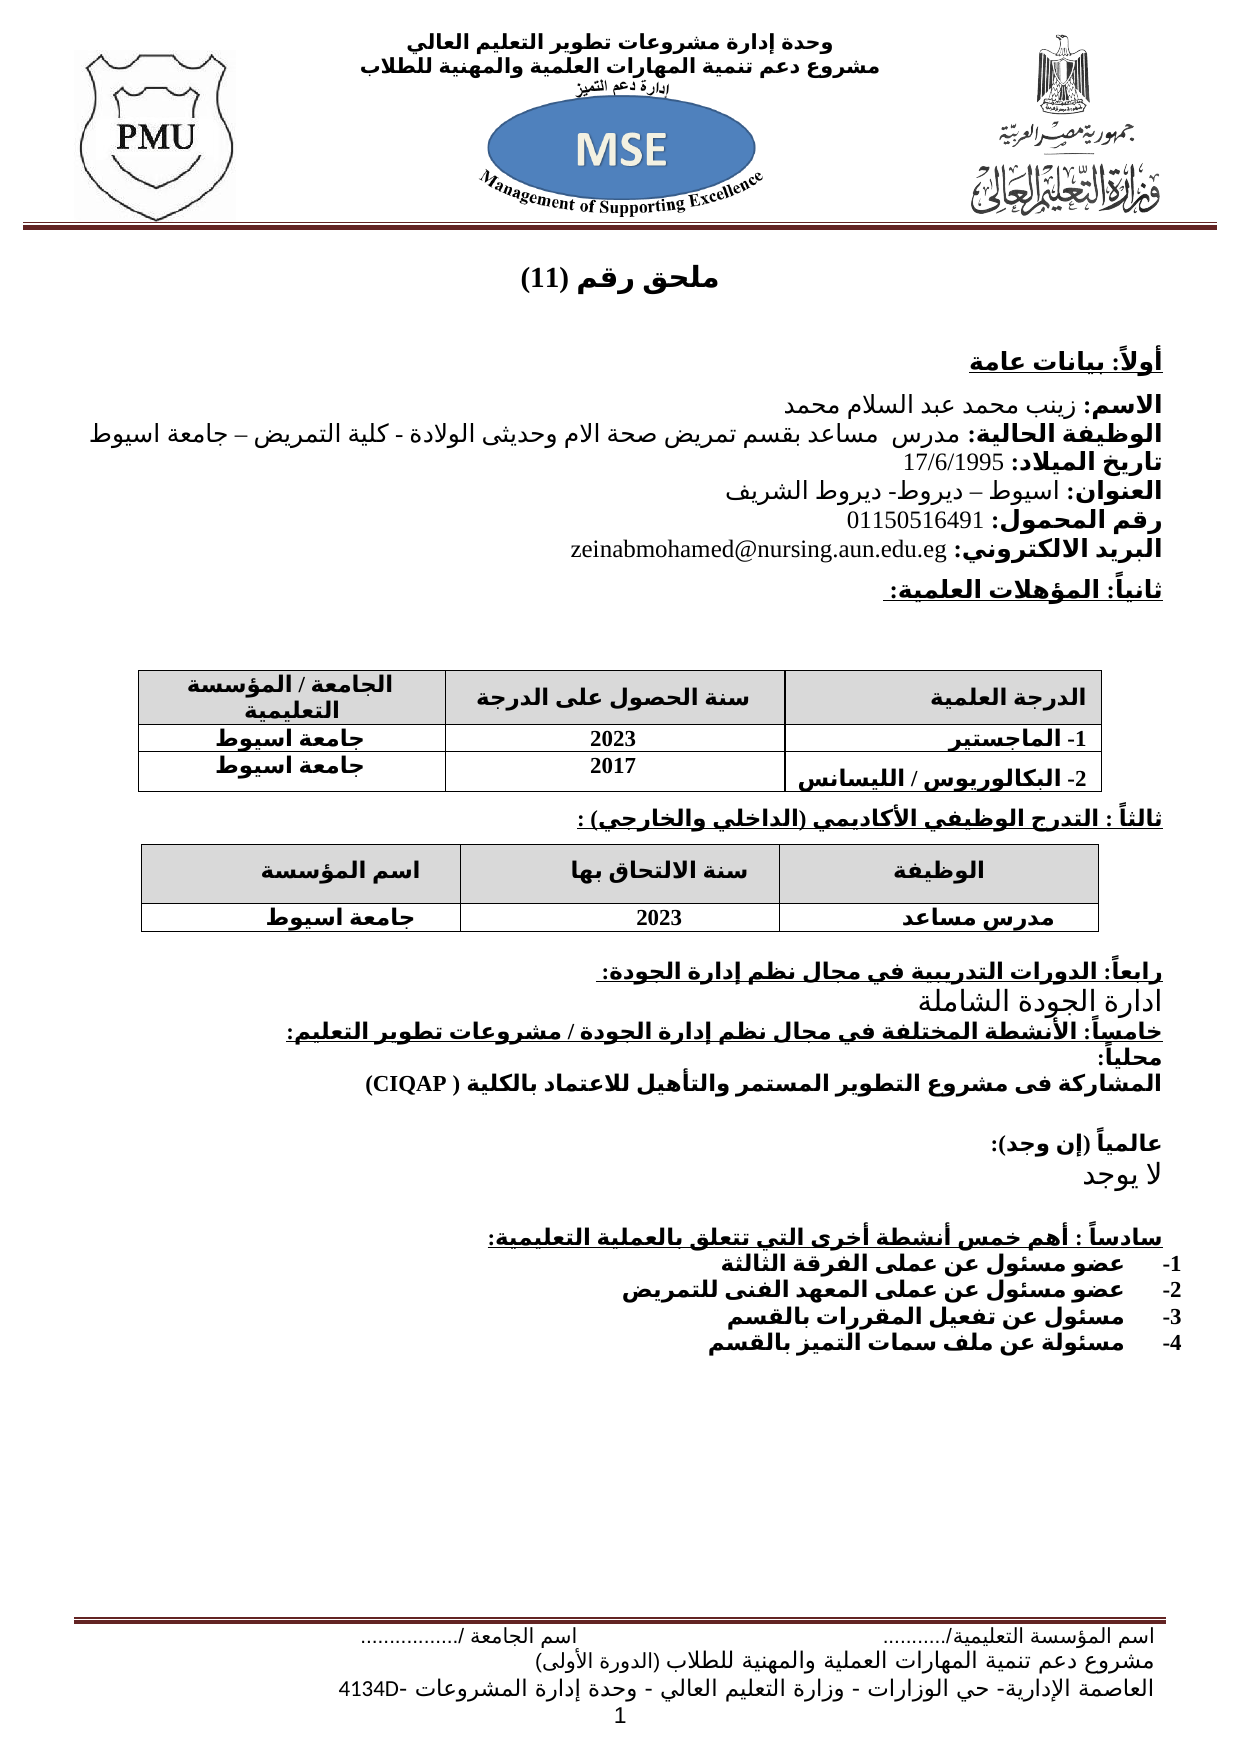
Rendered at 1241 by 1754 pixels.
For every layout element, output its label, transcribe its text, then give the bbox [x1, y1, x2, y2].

table_cell 2017 [446, 752, 784, 791]
title سادساً : أهم خمس أنشطة أخرى التي تتعلق بالعملية التعليمية: [74, 1224, 1166, 1250]
title عالمياً (إن وجد): [74, 1130, 1166, 1157]
picture [966, 29, 1167, 219]
table_cell 2023 [461, 904, 779, 931]
text ملحق رقم (11) [74, 260, 1166, 293]
table_cell 2- البكالوريوس / الليسانس [786, 752, 1101, 791]
title الاسم: زينب محمد عبد السلام محمد [74, 390, 1166, 419]
title مسئول عن تفعيل المقررات بالقسم [74, 1303, 1162, 1329]
title أولاً: بيانات عامة [74, 347, 1166, 376]
table_cell مدرس مساعد [780, 904, 1098, 931]
table_header سنة الحصول على الدرجة [446, 671, 784, 724]
title العنوان: اسيوط – ديروط- ديروط الشريف [74, 476, 1166, 505]
table_header الجامعة / المؤسسة التعليمية [139, 671, 445, 724]
table_cell جامعة اسيوط [139, 725, 445, 751]
table_cell 2023 [446, 725, 784, 751]
title عضو مسئول عن عملى المعهد الفنى للتمريض [74, 1277, 1162, 1303]
title رابعاً: الدورات التدريبية في مجال نظم إدارة الجودة: [74, 958, 1166, 984]
title عضو مسئول عن عملى الفرقة الثالثة [74, 1250, 1162, 1277]
picture [477, 75, 763, 219]
title ثانياً: المؤهلات العلمية: [74, 575, 1166, 604]
title خامساً: الأنشطة المختلفة في مجال نظم إدارة الجودة / مشروعات تطوير التعليم: [74, 1018, 1166, 1044]
table_header اسم المؤسسة [142, 845, 460, 903]
table_cell جامعة اسيوط [139, 752, 445, 791]
picture [73, 50, 237, 222]
table_cell 1- الماجستير [786, 725, 1101, 751]
table_header الدرجة العلمية [786, 671, 1101, 724]
title مسئولة عن ملف سمات التميز بالقسم [74, 1329, 1162, 1356]
title ثالثاً : التدرج الوظيفي الأكاديمي (الداخلي والخارجي) : [74, 804, 1166, 831]
title البريد الالكتروني: zeinabmohamed@nursing.aun.edu.eg [74, 534, 1166, 562]
title محلياً: [74, 1044, 1166, 1071]
table_header الوظيفة [780, 845, 1098, 903]
title ادارة الجودة الشاملة [74, 984, 1166, 1018]
title رقم المحمول: 01150516491 [74, 505, 1166, 534]
table_cell جامعة اسيوط [142, 904, 460, 931]
title المشاركة فى مشروع التطوير المستمر والتأهيل للاعتماد بالكلية ( CIQAP) [74, 1071, 1166, 1097]
table_header سنة الالتحاق بها [461, 845, 779, 903]
title الوظيفة الحالية: مدرس مساعد بقسم تمريض صحة الام وحديثى الولادة - كلية التمريض – جامعة اسيوط [74, 419, 1166, 447]
title تاريخ الميلاد: 17/6/1995 [74, 447, 1166, 476]
title لا يوجد [74, 1157, 1166, 1190]
